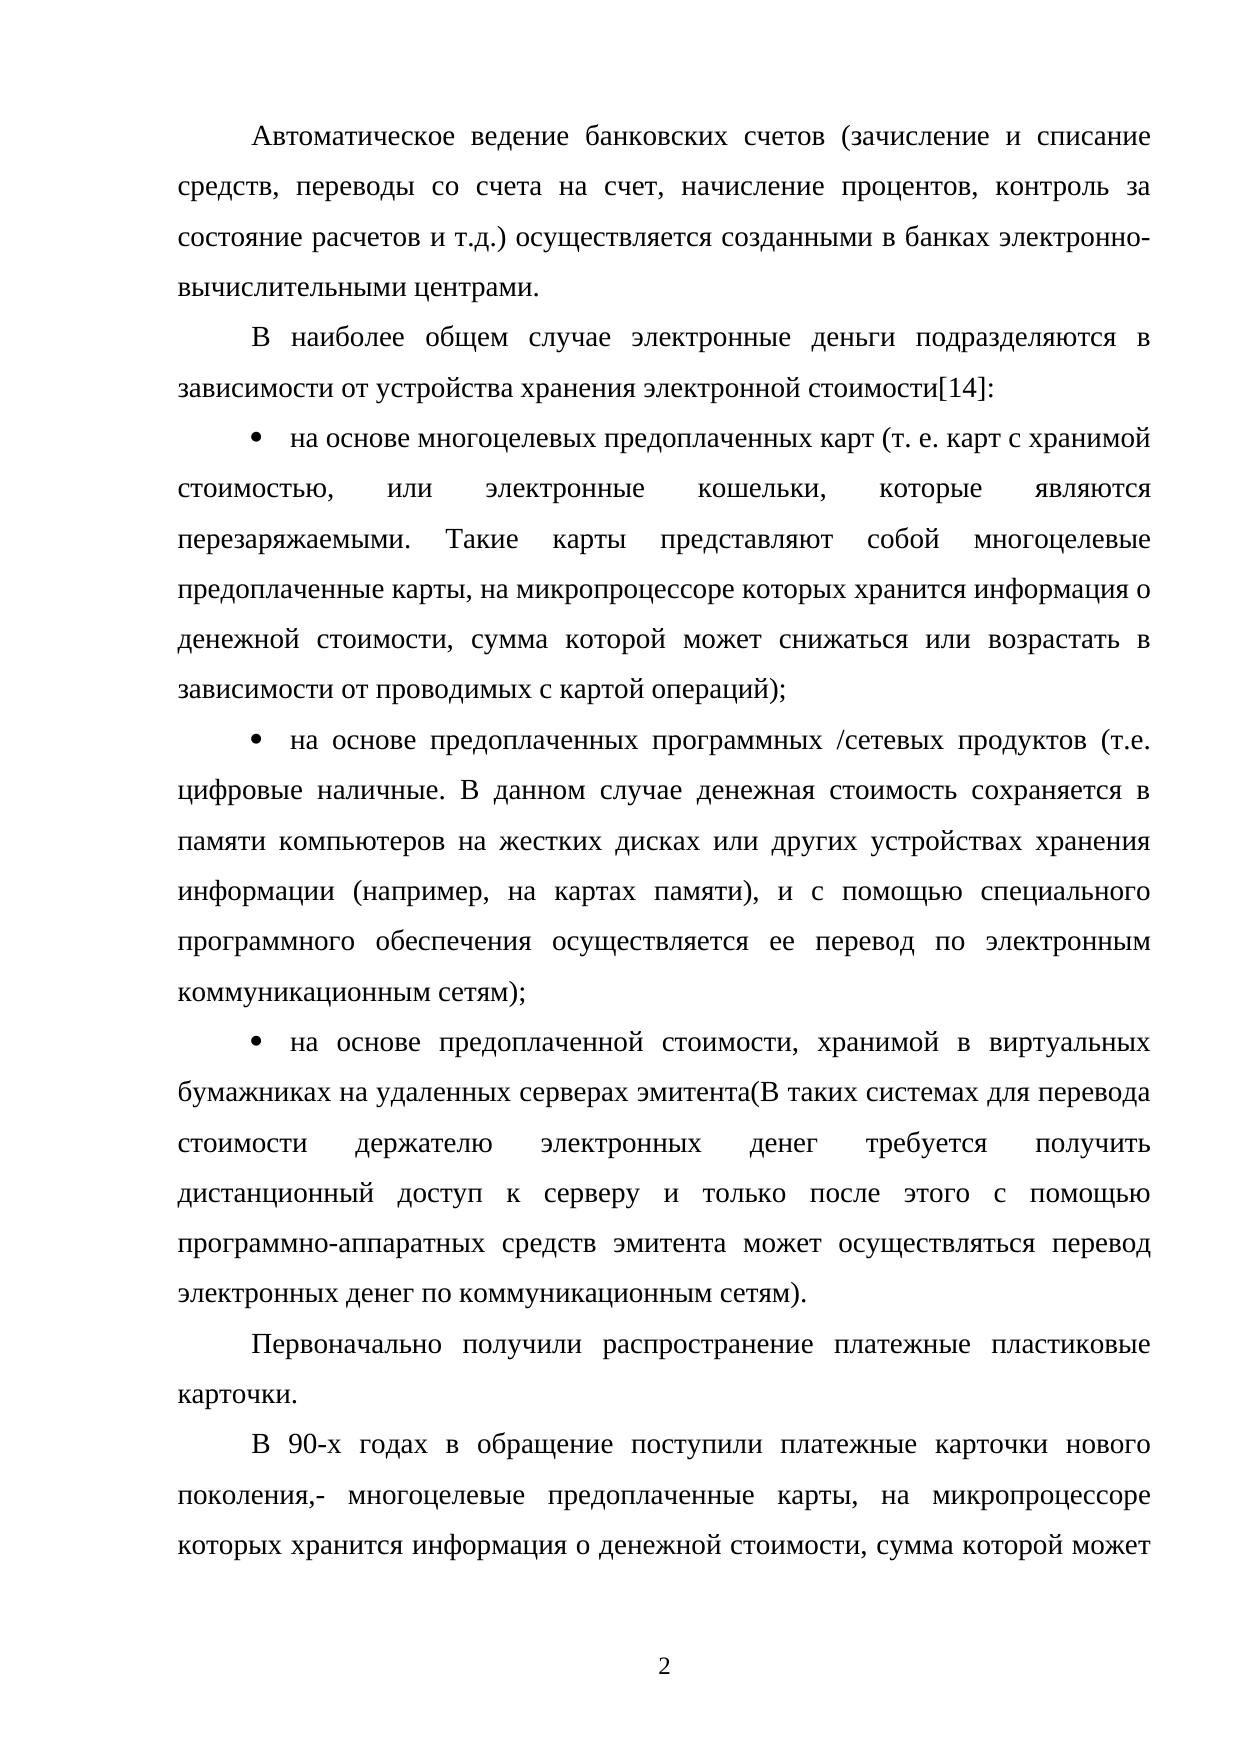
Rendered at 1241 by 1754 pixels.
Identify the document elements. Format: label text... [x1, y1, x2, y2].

list на основе предоплаченной стоимости, хранимой в виртуальных бумажниках на удаленных серверах эмитента(В таких системах для перевода стоимости держателю электронных денег требуется получить дистанционный доступ к серверу и только после этого с помощью программно-аппаратных средств эмитента может осуществляться перевод электронных денег по коммуникационным сетям). [177, 1024, 1152, 1309]
list на основе многоцелевых предоплаченных карт (т. е. карт с хранимой стоимостью, или электронные кошельки, которые являются перезаряжаемыми. Такие карты представляют собой многоцелевые предоплаченные карты, на микропроцессоре которых хранится информация о денежной стоимости, сумма которой может снижаться или возрастать в зависимости от проводимых с картой операций); [177, 420, 1152, 705]
text В наиболее общем случае электронные деньги подразделяются в зависимости от устройства хранения электронной стоимости[14]: [177, 319, 1152, 403]
list на основе предоплаченных программных /сетевых продуктов (т.е. цифровые наличные. В данном случае денежная стоимость сохраняется в памяти компьютеров на жестких дисках или других устройствах хранения информации (например, на картах памяти), и с помощью специального программного обеспечения осуществляется ее перевод по электронным коммуникационным сетям); [177, 722, 1152, 1007]
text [177, 1427, 1152, 1561]
text Первоначально получили распространение платежные пластиковые карточки. [177, 1326, 1152, 1410]
text Автоматическое ведение банковских счетов (зачисление и списание средств, переводы со счета на счет, начисление процентов, контроль за состояние расчетов и т.д.) осуществляется созданными в банках электронно-вычислительными центрами. [177, 118, 1152, 303]
